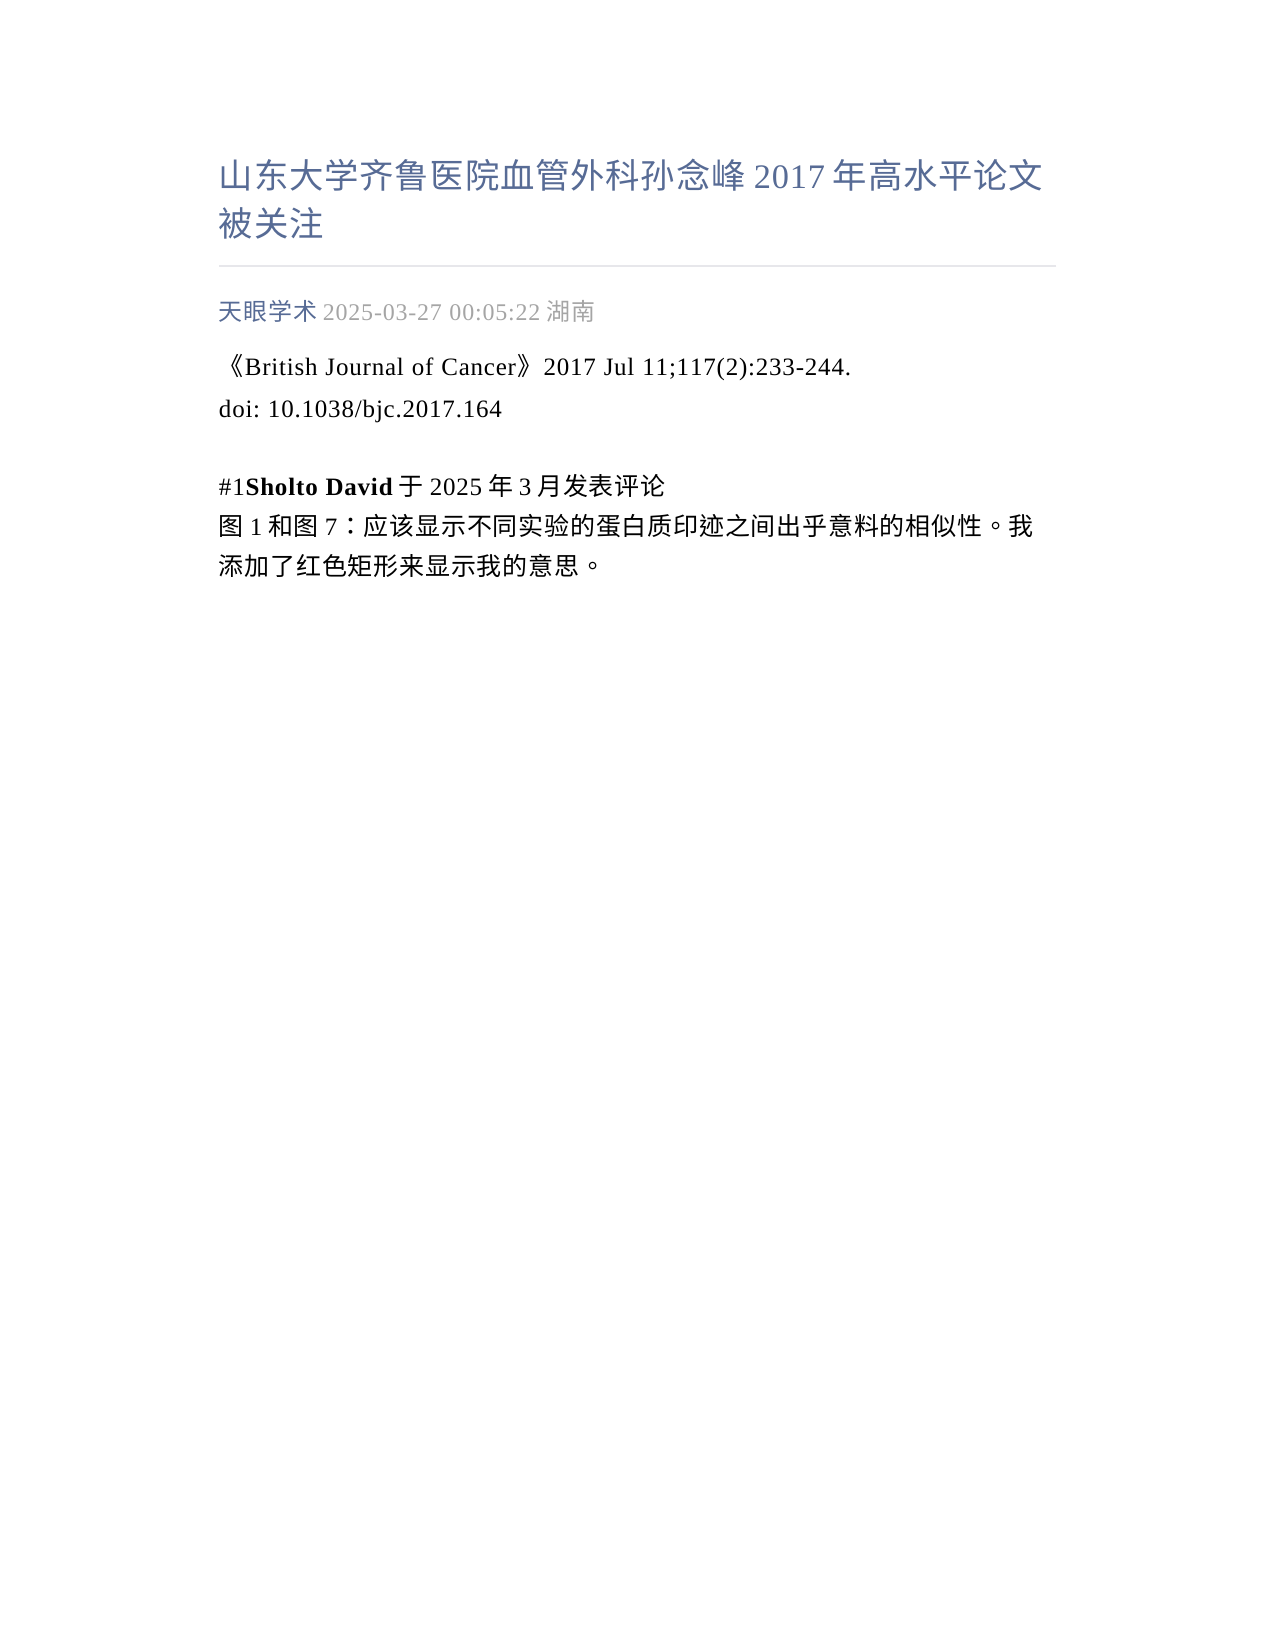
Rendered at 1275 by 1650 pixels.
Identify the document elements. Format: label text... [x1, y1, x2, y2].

text 图1和图7：应该显示不同实验的蛋白质印迹之间出乎意料的相似性。我添加了红色矩形来显示我的意思。 [219, 502, 1056, 582]
text 《British Journal of Cancer》2017 Jul 11;117(2):233-244. [219, 342, 1056, 382]
list 天眼学术2025-03-27 00:05:22湖南 [219, 287, 1056, 327]
text doi: 10.1038/bjc.2017.164 [219, 382, 1056, 422]
text #1Sholto David于2025年3月发表评论 [219, 462, 1056, 502]
title 山东大学齐鲁医院血管外科孙念峰2017年高水平论文被关注 [219, 150, 1056, 265]
